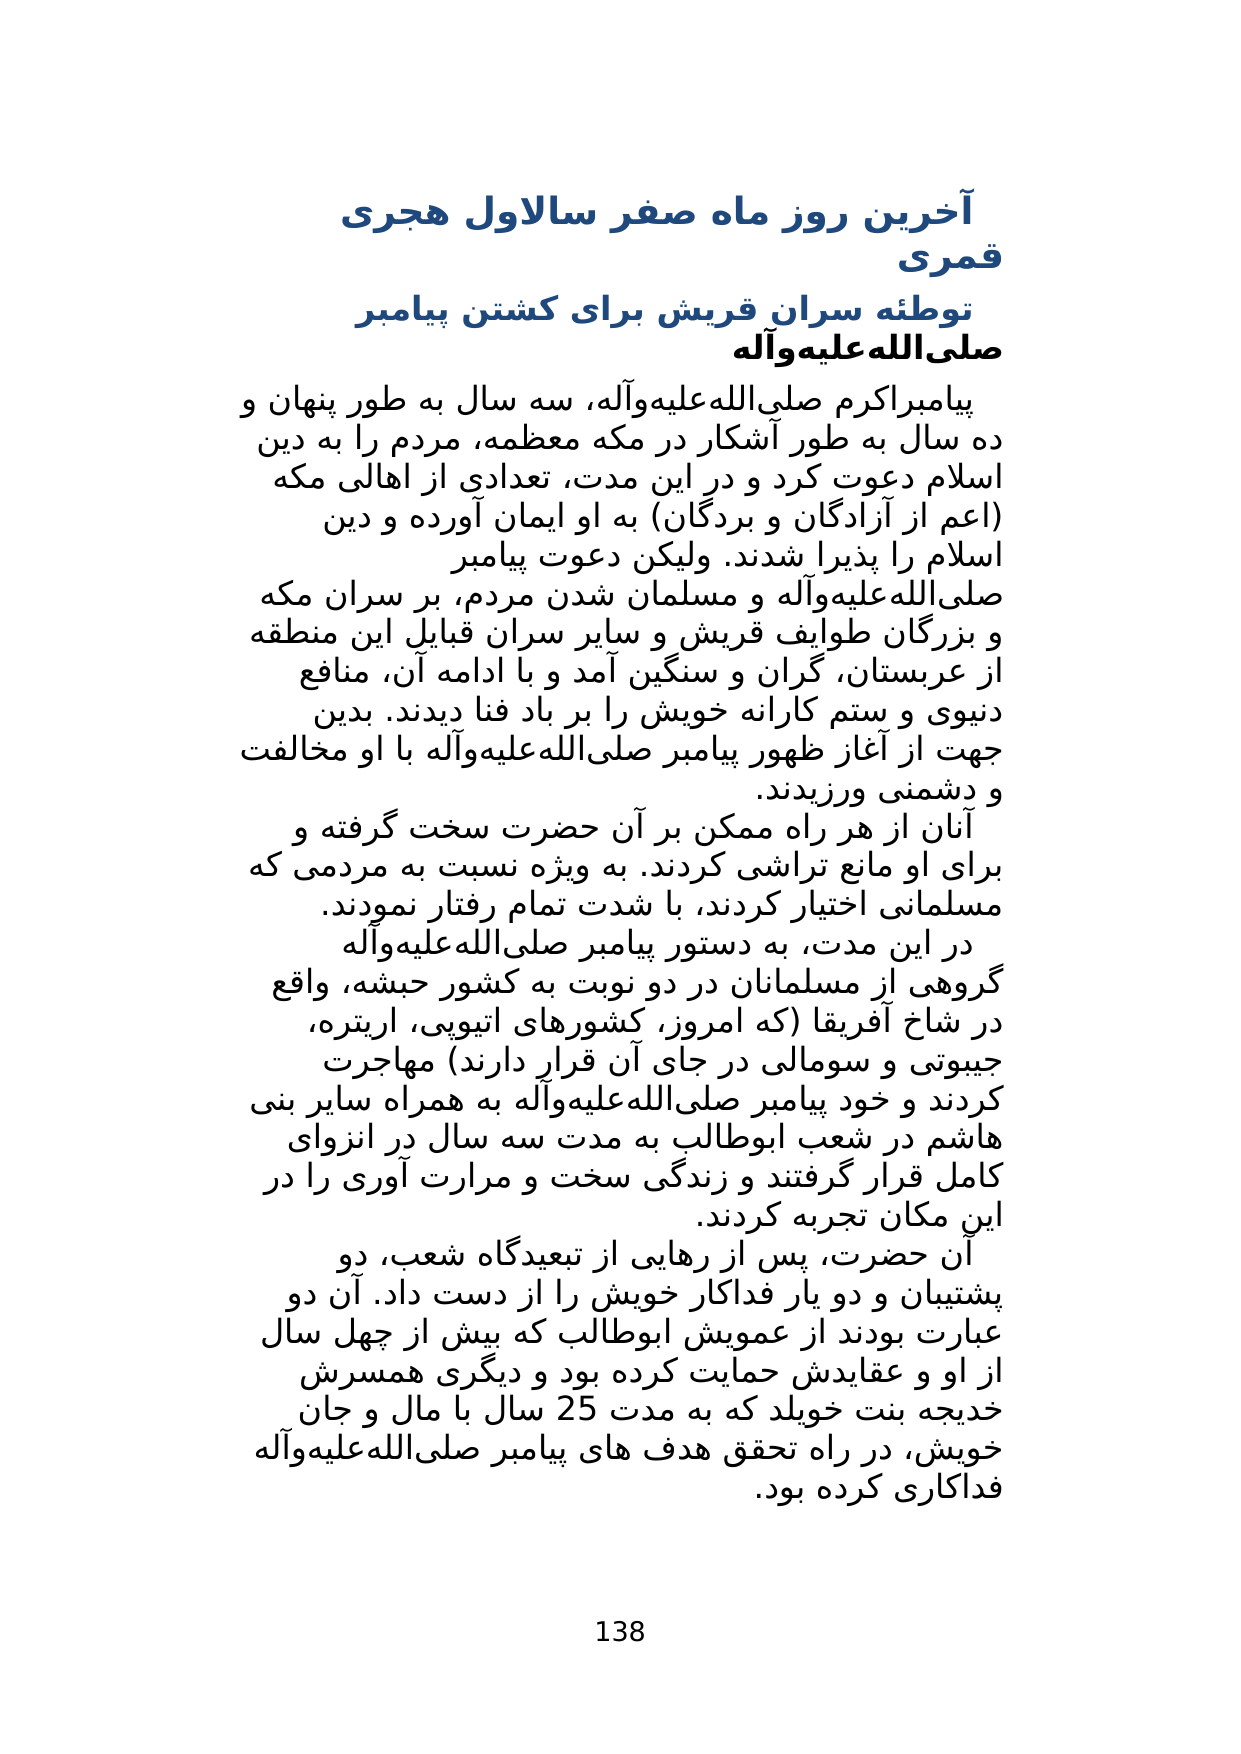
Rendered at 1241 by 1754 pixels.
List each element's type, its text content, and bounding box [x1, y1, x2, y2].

text آن حضرت، پس از رهايى از تبعيدگاه شعب، دو پشتيبان و دو يار فداكار خويش را از دست داد. آن دو عبارت بودند از عمويش ابوطالب كه بيش از چهل سال از او و عقايدش حمايت كرده بود و ديگرى همسرش خديجه بنت خويلد كه به مدت 25 سال با مال و جان خويش، در راه تحقق هدف هاى پيامبر صلى‌الله‌عليه‌وآله فداكارى كرده بود. [236, 1234, 1004, 1506]
text در اين مدت، به دستور پيامبر صلى‌الله‌عليه‌وآله گروهى از مسلمانان در دو نوبت به كشور حبشه، واقع در شاخ آفريقا (كه امروز، كشورهاى اتيوپى، اريتره، جيبوتى و سومالى در جاى آن قرار دارند) مهاجرت كردند و خود پيامبر صلى‌الله‌عليه‌وآله به همراه ساير بنى هاشم در شعب ابوطالب به مدت سه سال در انزواى كامل قرار گرفتند و زندگى سخت و مرارت آورى را در اين مكان تجربه كردند. [236, 924, 1004, 1234]
subtitle آخرين روز ماه صفر سالاول هجرى قمرى [236, 190, 1004, 277]
text آنان از هر راه ممكن بر آن حضرت سخت گرفته و براى او مانع تراشى كردند. به ويژه نسبت به مردمى كه مسلمانى اختيار كردند، با شدت تمام رفتار نمودند. [236, 807, 1004, 924]
text پيامبراكرم صلى‌الله‌عليه‌وآله، سه سال به طور پنهان و ده سال به طور آشكار در مكه معظمه، مردم را به دين اسلام دعوت كرد و در اين مدت، تعدادى از اهالى مكه (اعم از آزادگان و بردگان) به او ايمان آورده و دين اسلام را پذيرا شدند. وليكن دعوت پيامبر صلى‌الله‌عليه‌وآله و مسلمان شدن مردم، بر سران مكه و بزرگان طوايف قريش و ساير سران قبايل اين منطقه از عربستان، گران و سنگين آمد و با ادامه آن، منافع دنيوى و ستم كارانه خويش را بر باد فنا ديدند. بدين جهت از آغاز ظهور پيامبر صلى‌الله‌عليه‌وآله با او مخالفت و دشمنى ورزيدند. [236, 380, 1004, 807]
subtitle توطئه سران قريش براى كشتن پيامبر صلى‌الله‌عليه‌وآله [236, 289, 1004, 367]
